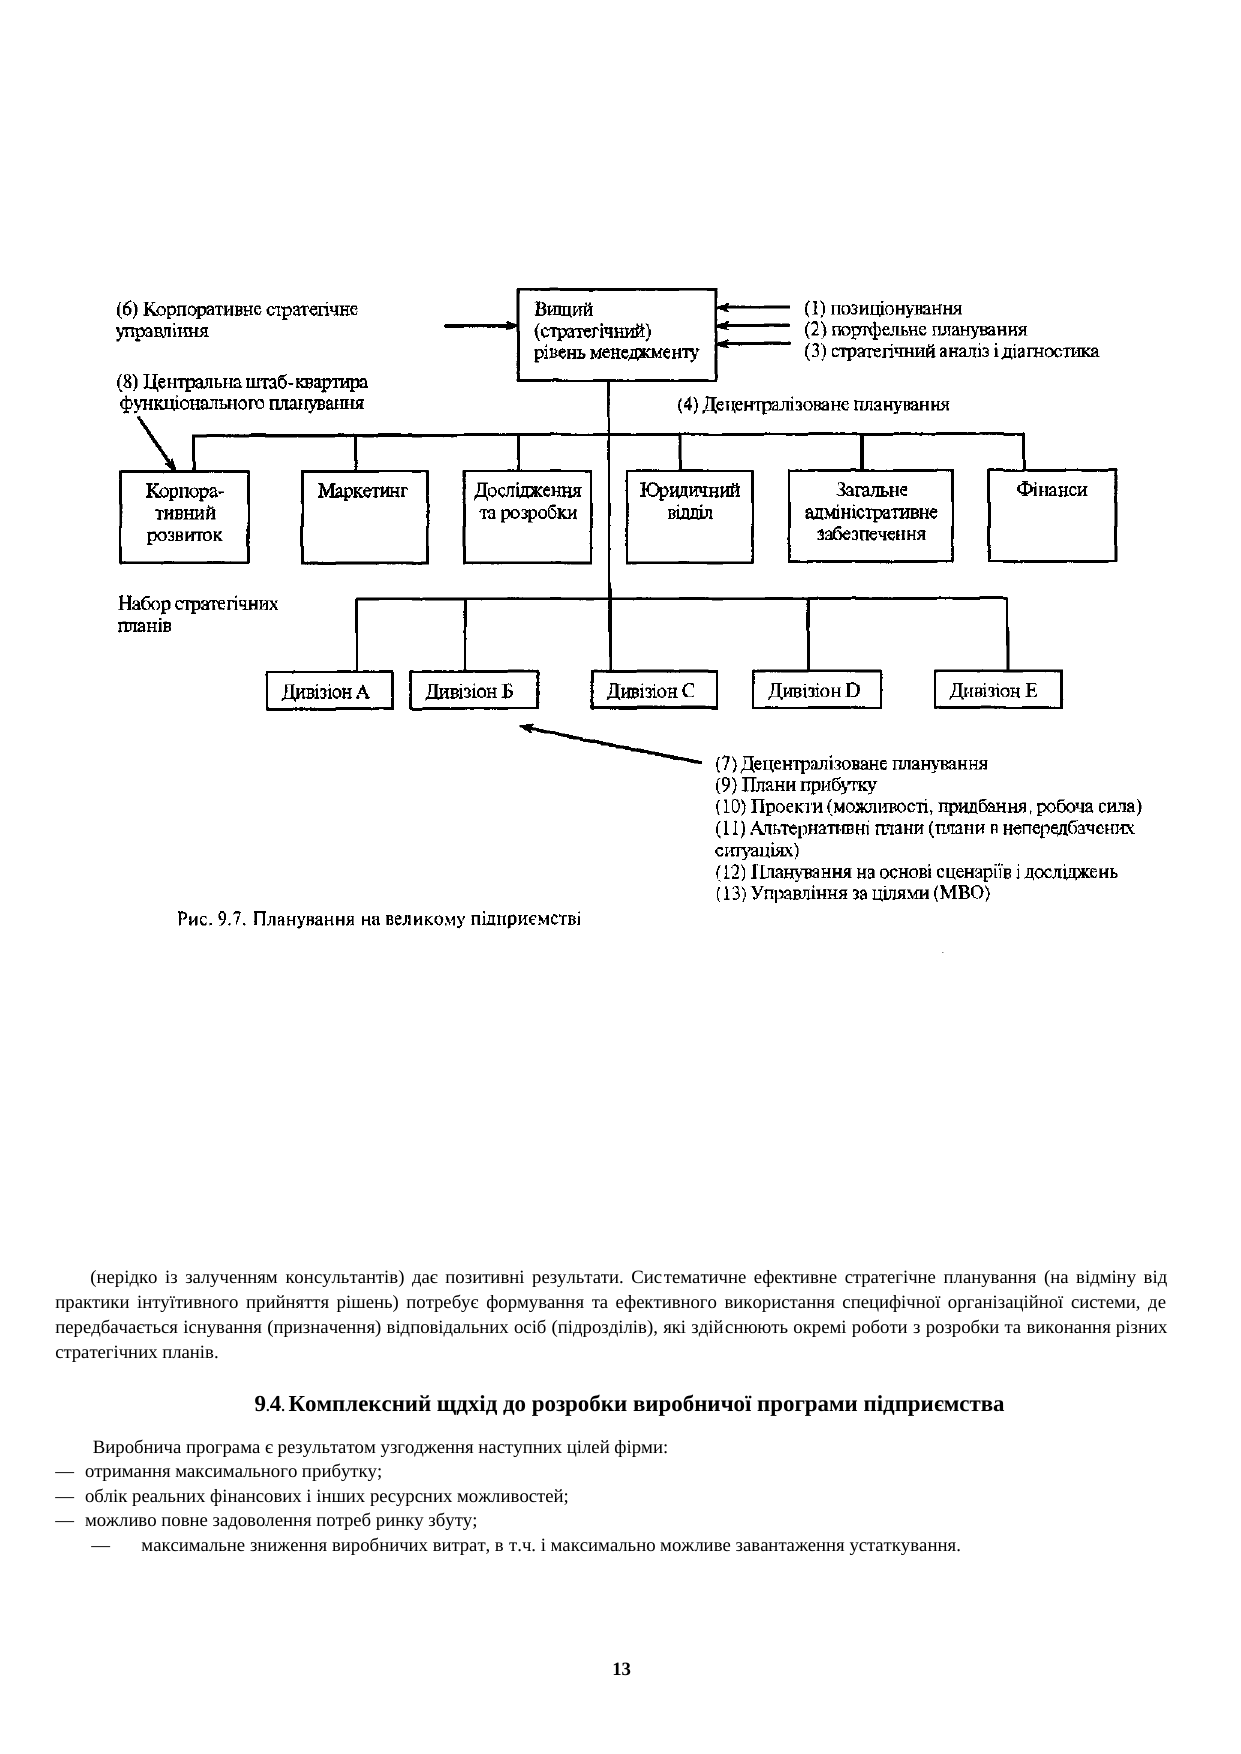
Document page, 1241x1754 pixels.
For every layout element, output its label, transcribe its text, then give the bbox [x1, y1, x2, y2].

list можливо повне задоволення потреб ринку збуту; [55, 1507, 1168, 1531]
text Виробнича програма є результатом узгодження наступних цілей фірми: [55, 1433, 1168, 1458]
picture [98, 270, 1157, 953]
text 9.4. Комплексний щдхід до розробки виробничої програми підприємства [55, 1392, 1168, 1416]
text — максимальне зниження виробничих витрат, в т.ч. і максимально можливе завантаження устаткування. [55, 1531, 1143, 1556]
list облік реальних фінансових і інших ресурсних можливостей; [55, 1482, 1168, 1507]
list отримання максимального прибутку; [55, 1458, 1168, 1482]
text (нерідко із залученням консультантів) дає позитивні результати. Систематичне ефективне стратегічне планування (на відміну від практики інтуїтивного прийняття рішень) потребує формування та ефективного використання специфічної організаційної системи, де передбачається існування (призначення) відповідальних осіб (підрозділів), які здійснюють окремі роботи з розробки та виконання різних стратегічних планів. [55, 1263, 1168, 1363]
